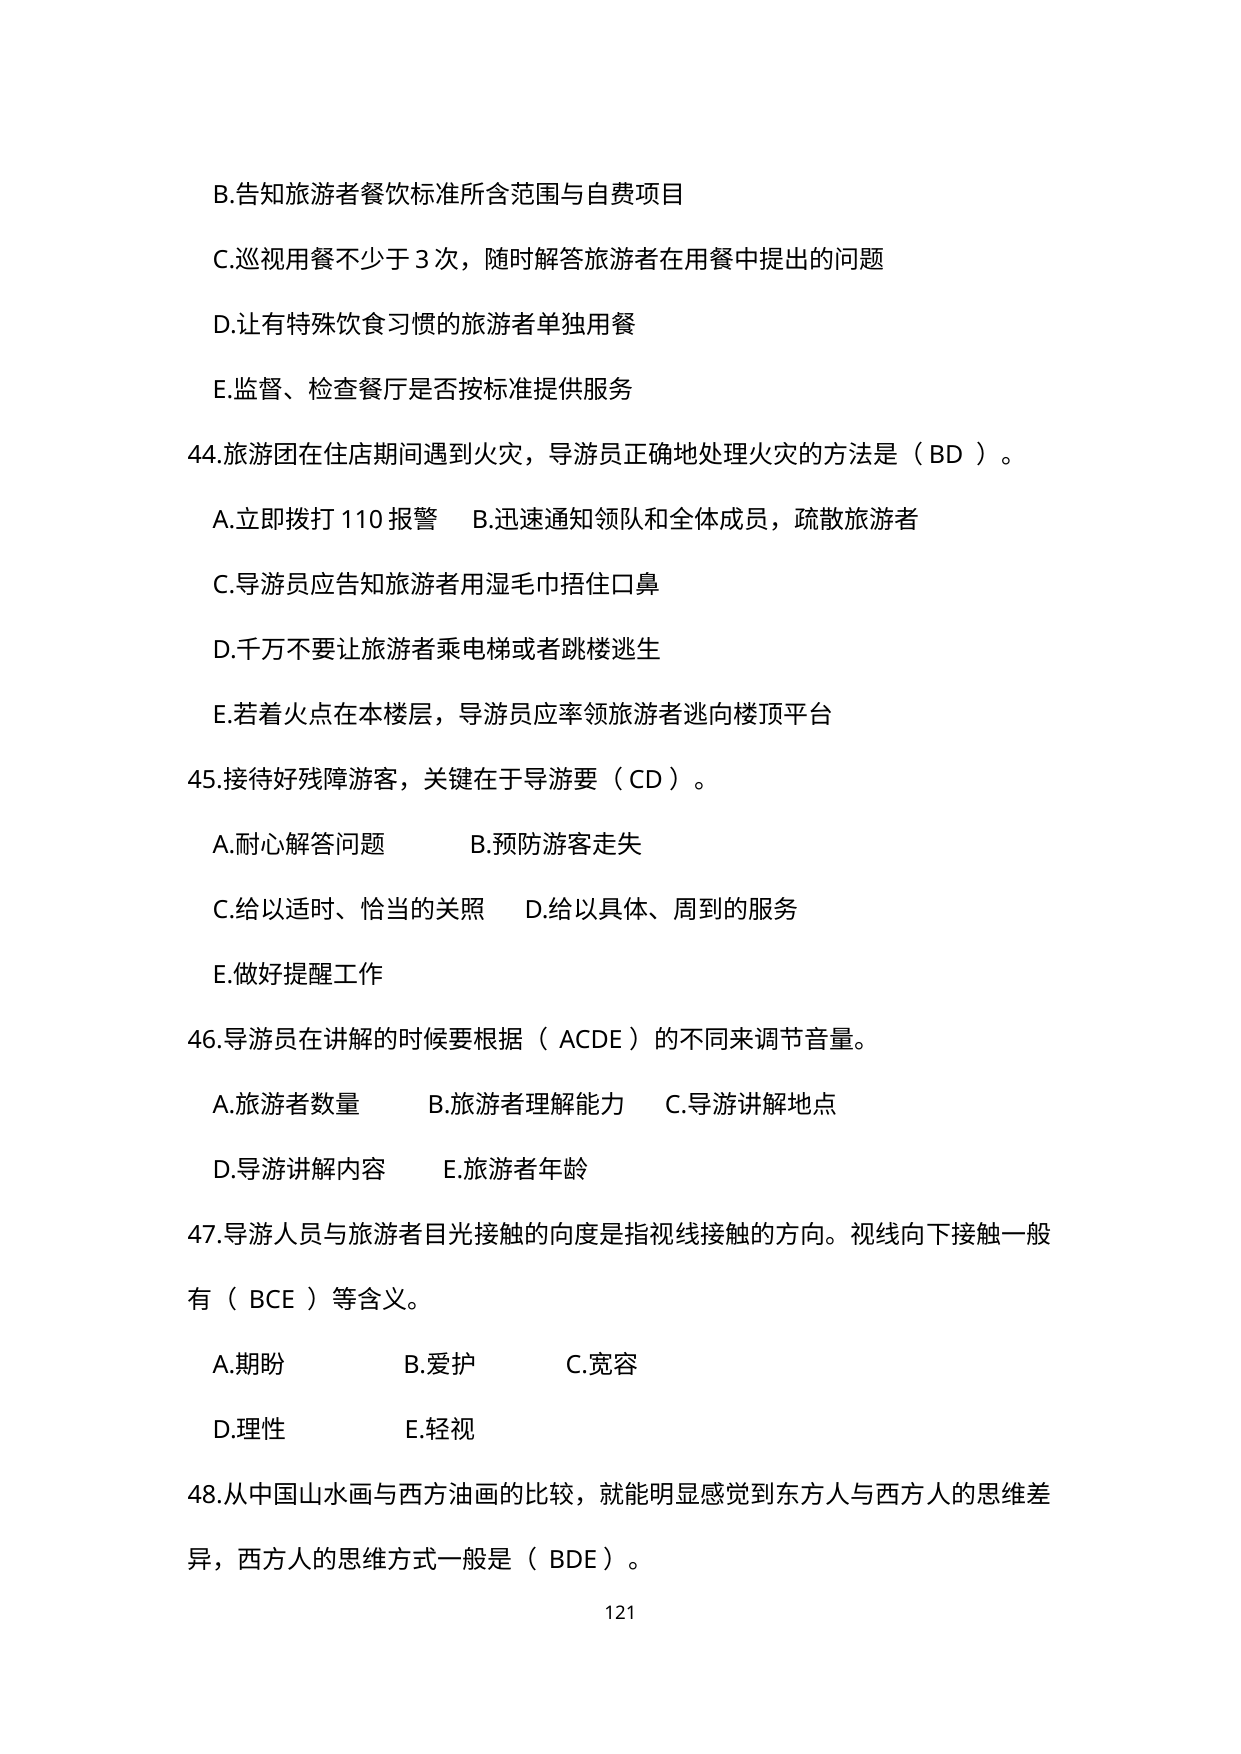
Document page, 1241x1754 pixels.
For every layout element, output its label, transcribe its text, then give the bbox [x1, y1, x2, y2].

text E.监督、检查餐厅是否按标准提供服务 [187, 355, 1053, 420]
text B.告知旅游者餐饮标准所含范围与自费项目 [187, 160, 1053, 225]
text 48.从中国山水画与西方油画的比较，就能明显感觉到东方人与西方人的思维差异，西方人的思维方式一般是（ BDE ）。 [187, 1460, 1053, 1590]
text A.旅游者数量 B.旅游者理解能力 C.导游讲解地点 [187, 1070, 1053, 1135]
text D.让有特殊饮食习惯的旅游者单独用餐 [187, 290, 1053, 355]
text A.期盼 B.爱护 C.宽容 [187, 1330, 1053, 1395]
text D.理性 E.轻视 [187, 1395, 1053, 1460]
text D.导游讲解内容 E.旅游者年龄 [187, 1135, 1053, 1200]
text C.导游员应告知旅游者用湿毛巾捂住口鼻 [212, 550, 1053, 615]
text E.做好提醒工作 [187, 940, 1053, 1005]
text 47.导游人员与旅游者目光接触的向度是指视线接触的方向。视线向下接触一般有（ BCE ）等含义。 [187, 1200, 1053, 1330]
text 46.导游员在讲解的时候要根据（ ACDE ）的不同来调节音量。 [187, 1005, 1053, 1070]
text C.巡视用餐不少于3次，随时解答旅游者在用餐中提出的问题 [187, 225, 1053, 290]
text A.立即拨打110报警 B.迅速通知领队和全体成员，疏散旅游者 [212, 485, 1053, 550]
text E.若着火点在本楼层，导游员应率领旅游者逃向楼顶平台 [212, 680, 1053, 745]
text 45.接待好残障游客，关键在于导游要（ CD ）。 [187, 745, 1053, 810]
text D.千万不要让旅游者乘电梯或者跳楼逃生 [212, 615, 1053, 680]
text C.给以适时、恰当的关照 D.给以具体、周到的服务 [187, 875, 1053, 940]
text A.耐心解答问题 B.预防游客走失 [187, 810, 1053, 875]
text 44.旅游团在住店期间遇到火灾，导游员正确地处理火灾的方法是（ BD ）。 [187, 420, 1053, 485]
